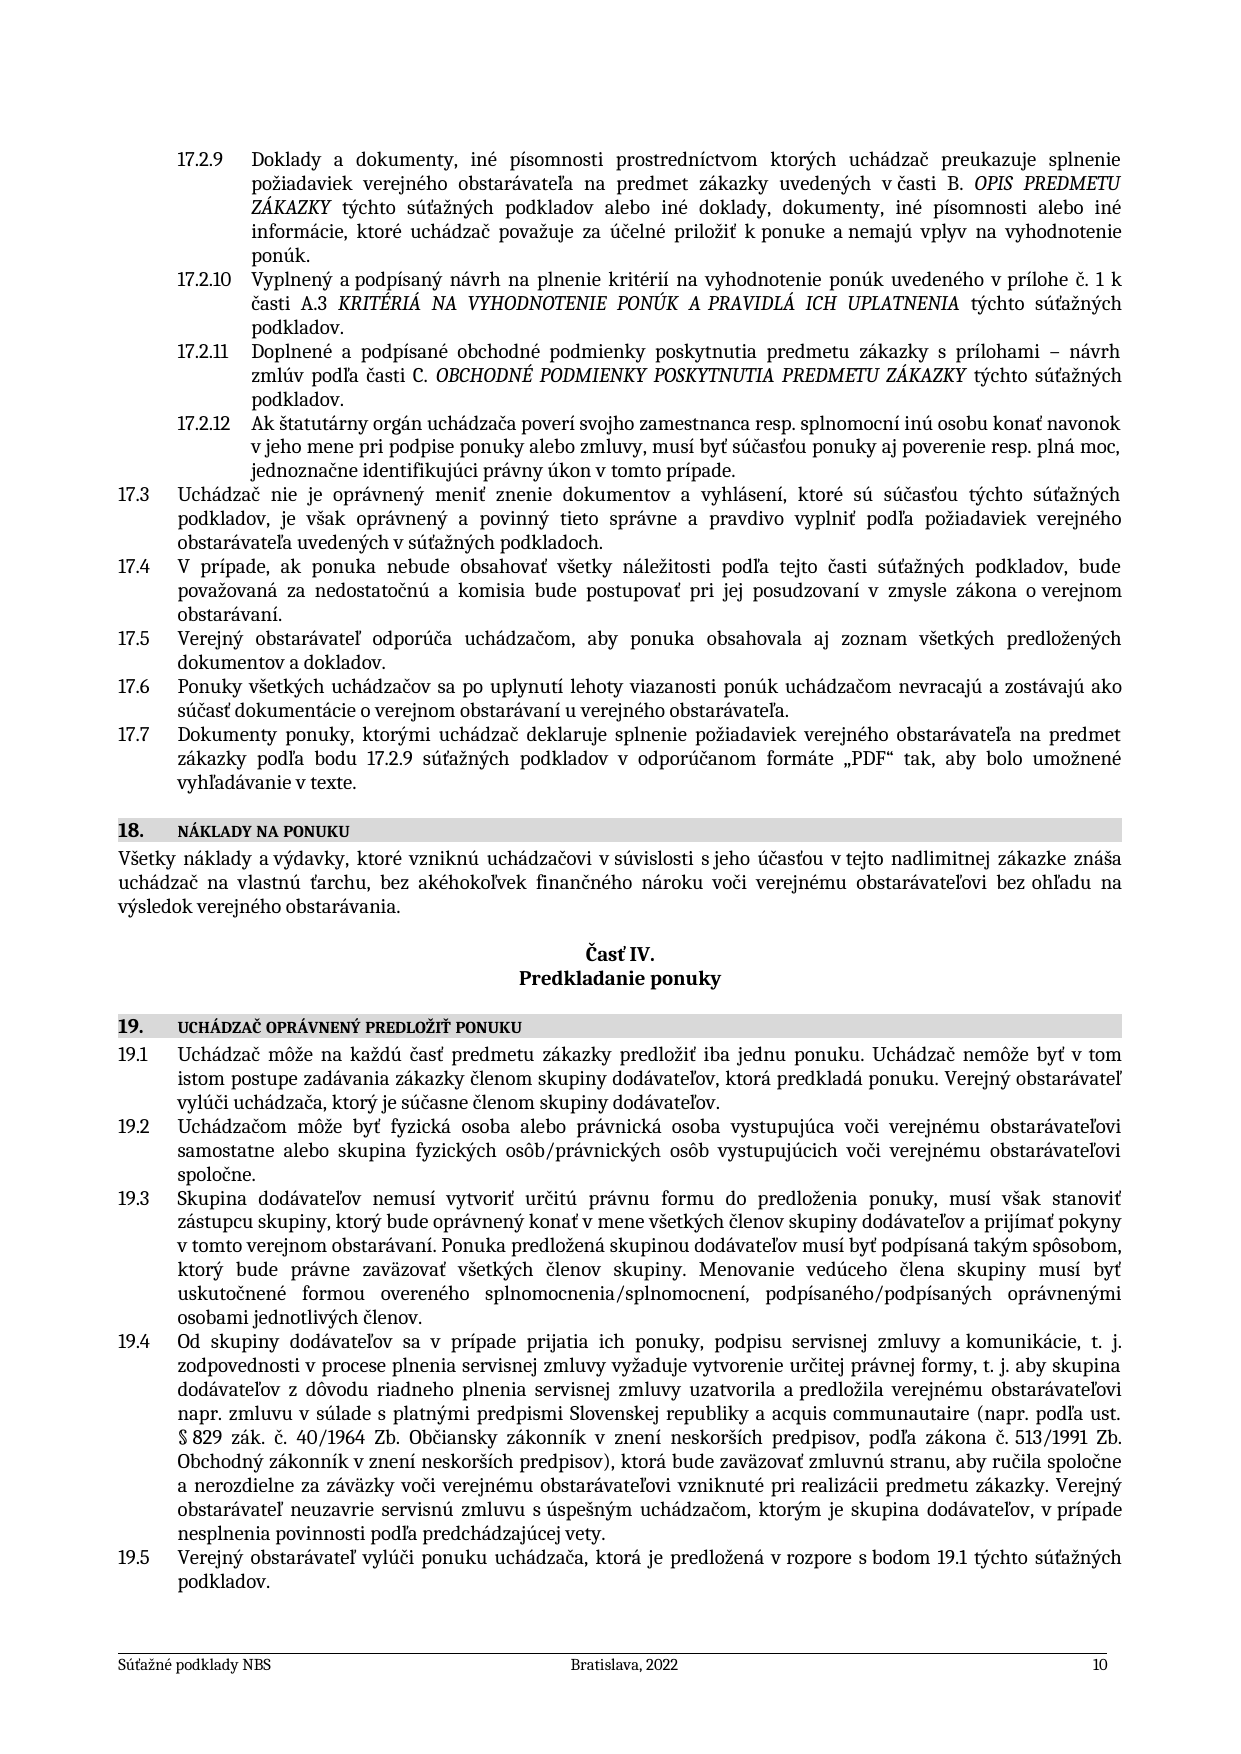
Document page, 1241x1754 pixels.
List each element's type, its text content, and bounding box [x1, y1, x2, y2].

text Predkladanie ponuky [118, 966, 1122, 990]
text Všetky náklady a výdavky, ktoré vzniknú uchádzačovi v súvislosti s jeho účasťou v tejto nadlimitnej zákazke znáša uchádzač na vlastnú ťarchu, bez akéhokoľvek finančného nároku voči verejnému obstarávateľovi bez ohľadu na výsledok verejného obstarávania. [118, 847, 1122, 918]
list Verejný obstarávateľ odporúča uchádzačom, aby ponuka obsahovala aj zoznam všetkých predložených dokumentov a dokladov. [118, 627, 1122, 675]
list Verejný obstarávateľ vylúči ponuku uchádzača, ktorá je predložená v rozpore s bodom 19.1 týchto súťažných podkladov. [118, 1546, 1122, 1593]
text Časť IV. [118, 942, 1122, 966]
list Doklady a dokumenty, iné písomnosti prostredníctvom ktorých uchádzač preukazuje splnenie požiadaviek verejného obstarávateľa na predmet zákazky uvedených v časti B. OPIS PREDMETU ZÁKAZKY týchto súťažných podkladov alebo iné doklady, dokumenty, iné písomnosti alebo iné informácie, ktoré uchádzač považuje za účelné priložiť k ponuke a nemajú vplyv na vyhodnotenie ponúk. [177, 148, 1122, 267]
list Uchádzač nie je oprávnený meniť znenie dokumentov a vyhlásení, ktoré sú súčasťou týchto súťažných podkladov, je však oprávnený a povinný tieto správne a pravdivo vyplniť podľa požiadaviek verejného obstarávateľa uvedených v súťažných podkladoch. [118, 483, 1122, 555]
list Ak štatutárny orgán uchádzača poverí svojho zamestnanca resp. splnomocní inú osobu konať navonok v jeho mene pri podpise ponuky alebo zmluvy, musí byť súčasťou ponuky aj poverenie resp. plná moc, jednoznačne identifikujúci právny úkon v tomto prípade. [177, 411, 1122, 483]
list Ponuky všetkých uchádzačov sa po uplynutí lehoty viazanosti ponúk uchádzačom nevracajú a zostávajú ako súčasť dokumentácie o verejnom obstarávaní u verejného obstarávateľa. [118, 675, 1122, 723]
list náklady na ponuku [118, 818, 1122, 842]
list V prípade, ak ponuka nebude obsahovať všetky náležitosti podľa tejto časti súťažných podkladov, bude považovaná za nedostatočnú a komisia bude postupovať pri jej posudzovaní v zmysle zákona o verejnom obstarávaní. [118, 555, 1122, 627]
list Dokumenty ponuky, ktorými uchádzač deklaruje splnenie požiadaviek verejného obstarávateľa na predmet zákazky podľa bodu 17.2.9 súťažných podkladov v odporúčanom formáte „PDF“ tak, aby bolo umožnené vyhľadávanie v texte. [118, 723, 1122, 794]
list Skupina dodávateľov nemusí vytvoriť určitú právnu formu do predloženia ponuky, musí však stanoviť zástupcu skupiny, ktorý bude oprávnený konať v mene všetkých členov skupiny dodávateľov a prijímať pokyny v tomto verejnom obstarávaní. Ponuka predložená skupinou dodávateľov musí byť podpísaná takým spôsobom, ktorý bude právne zaväzovať všetkých členov skupiny. Menovanie vedúceho člena skupiny musí byť uskutočnené formou overeného splnomocnenia/splnomocnení, podpísaného/podpísaných oprávnenými osobami jednotlivých členov. [118, 1186, 1122, 1330]
list uchádzač oprávnený predložiť ponuku [118, 1014, 1122, 1038]
list Od skupiny dodávateľov sa v prípade prijatia ich ponuky, podpisu servisnej zmluvy a komunikácie, t. j. zodpovednosti v procese plnenia servisnej zmluvy vyžaduje vytvorenie určitej právnej formy, t. j. aby skupina dodávateľov z dôvodu riadneho plnenia servisnej zmluvy uzatvorila a predložila verejnému obstarávateľovi napr. zmluvu v súlade s platnými predpismi Slovenskej republiky a acquis communautaire (napr. podľa ust. § 829 zák. č. 40/1964 Zb. Občiansky zákonník v znení neskorších predpisov, podľa zákona č. 513/1991 Zb. Obchodný zákonník v znení neskorších predpisov), ktorá bude zaväzovať zmluvnú stranu, aby ručila spoločne a nerozdielne za záväzky voči verejnému obstarávateľovi vzniknuté pri realizácii predmetu zákazky. Verejný obstarávateľ neuzavrie servisnú zmluvu s úspešným uchádzačom, ktorým je skupina dodávateľov, v prípade nesplnenia povinnosti podľa predchádzajúcej vety. [118, 1330, 1122, 1546]
list Uchádzačom môže byť fyzická osoba alebo právnická osoba vystupujúca voči verejnému obstarávateľovi samostatne alebo skupina fyzických osôb/právnických osôb vystupujúcich voči verejnému obstarávateľovi spoločne. [118, 1114, 1122, 1186]
list Vyplnený a podpísaný návrh na plnenie kritérií na vyhodnotenie ponúk uvedeného v prílohe č. 1 k časti A.3 KRITÉRIÁ NA VYHODNOTENIE PONÚK A PRAVIDLÁ ICH UPLATNENIA týchto súťažných podkladov. [177, 267, 1122, 339]
list Doplnené a podpísané obchodné podmienky poskytnutia predmetu zákazky s prílohami – návrh zmlúv podľa časti C. OBCHODNÉ PODMIENKY POSKYTNUTIA PREDMETU ZÁKAZKY týchto súťažných podkladov. [177, 339, 1122, 411]
list Uchádzač môže na každú časť predmetu zákazky predložiť iba jednu ponuku. Uchádzač nemôže byť v tom istom postupe zadávania zákazky členom skupiny dodávateľov, ktorá predkladá ponuku. Verejný obstarávateľ vylúči uchádzača, ktorý je súčasne členom skupiny dodávateľov. [118, 1042, 1122, 1114]
